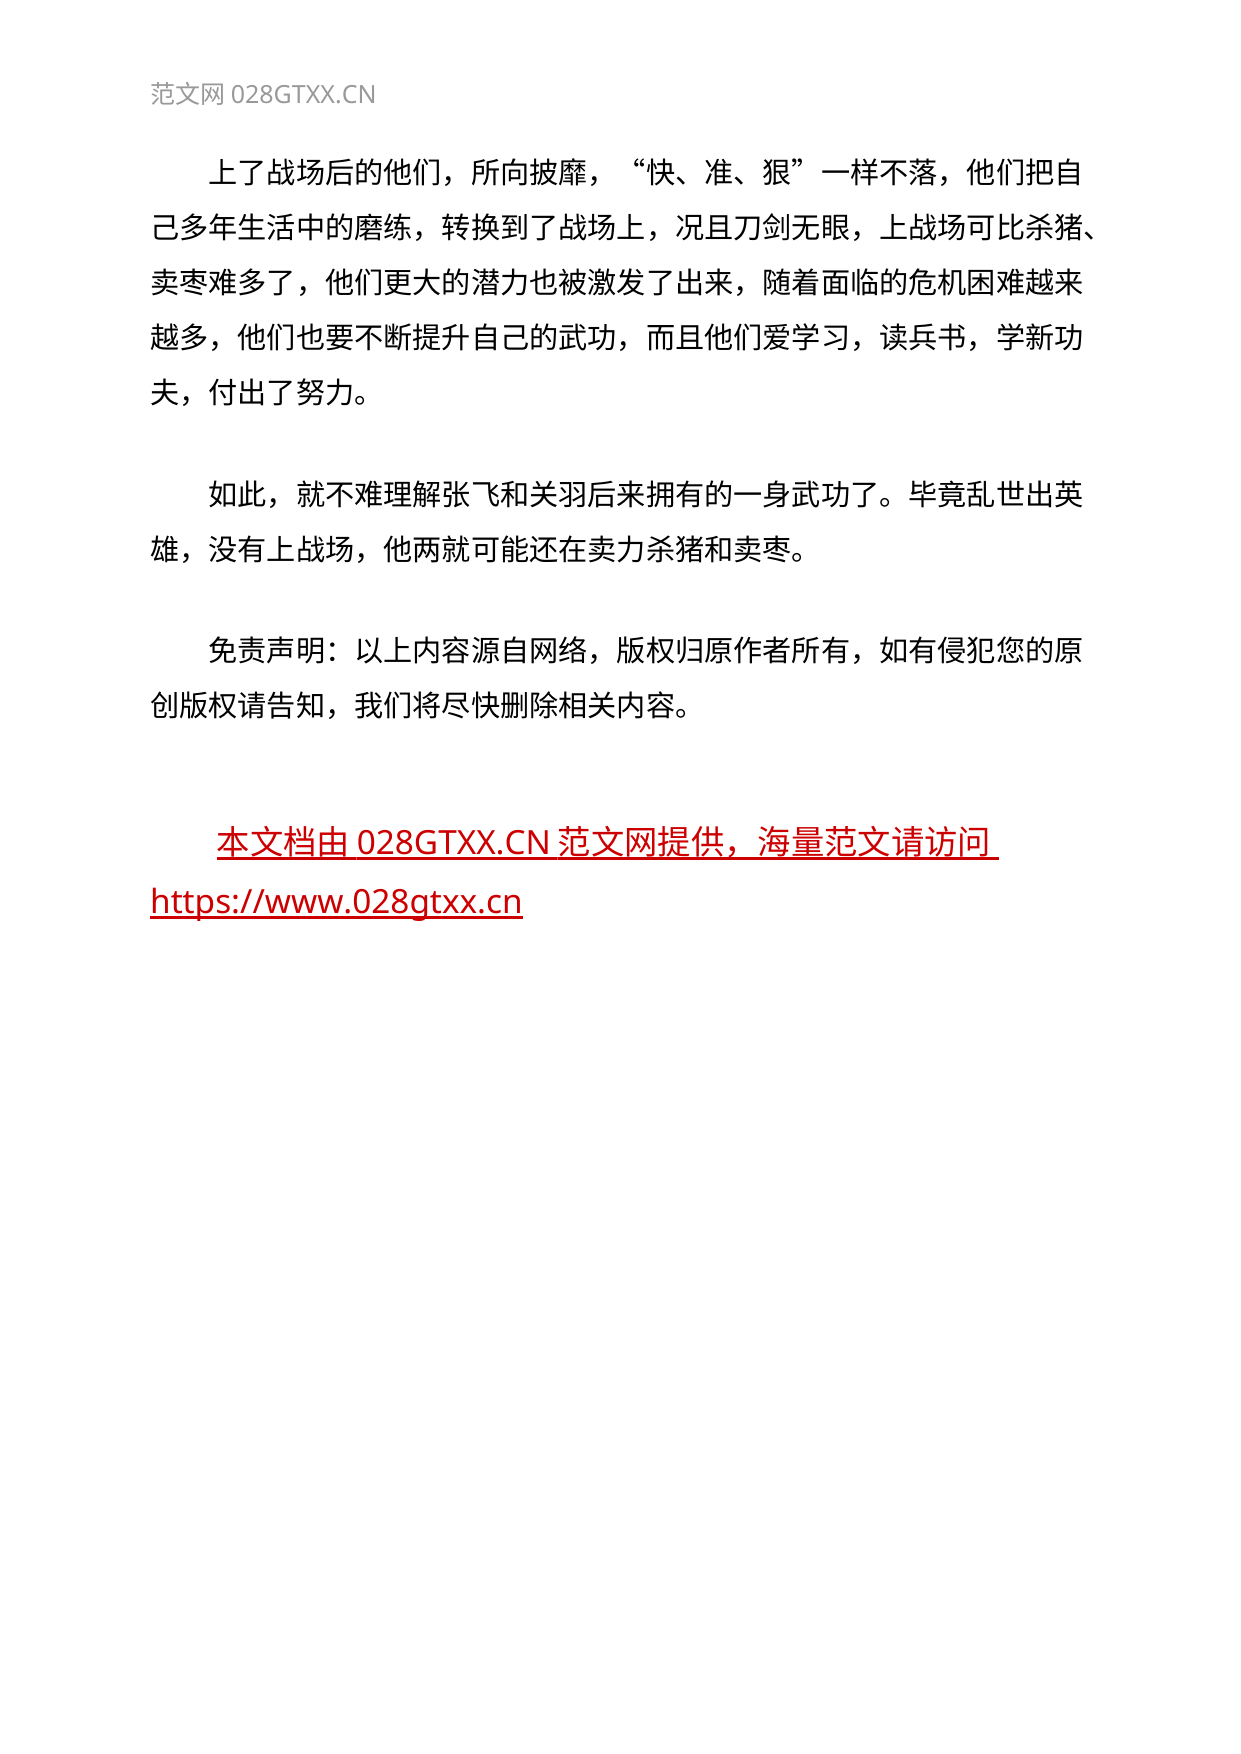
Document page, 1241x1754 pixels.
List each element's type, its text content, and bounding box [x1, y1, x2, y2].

text 免责声明：以上内容源自网络，版权归原作者所有，如有侵犯您的原创版权请告知，我们将尽快删除相关内容。 [150, 628, 1090, 725]
text 如此，就不难理解张飞和关羽后来拥有的一身武功了。毕竟乱世出英雄，没有上战场，他两就可能还在卖力杀猪和卖枣。 [150, 471, 1090, 568]
text 上了战场后的他们，所向披靡，“快、准、狠”一样不落，他们把自己多年生活中的磨练，转换到了战场上，况且刀剑无眼，上战场可比杀猪、卖枣难多了，他们更大的潜力也被激发了出来，随着面临的危机困难越来越多，他们也要不断提升自己的武功，而且他们爱学习，读兵书，学新功夫，付出了努力。 [150, 150, 1090, 412]
text 本文档由028GTXX.CN范文网提供，海量范文请访问 https://www.028gtxx.cn [150, 816, 1090, 923]
